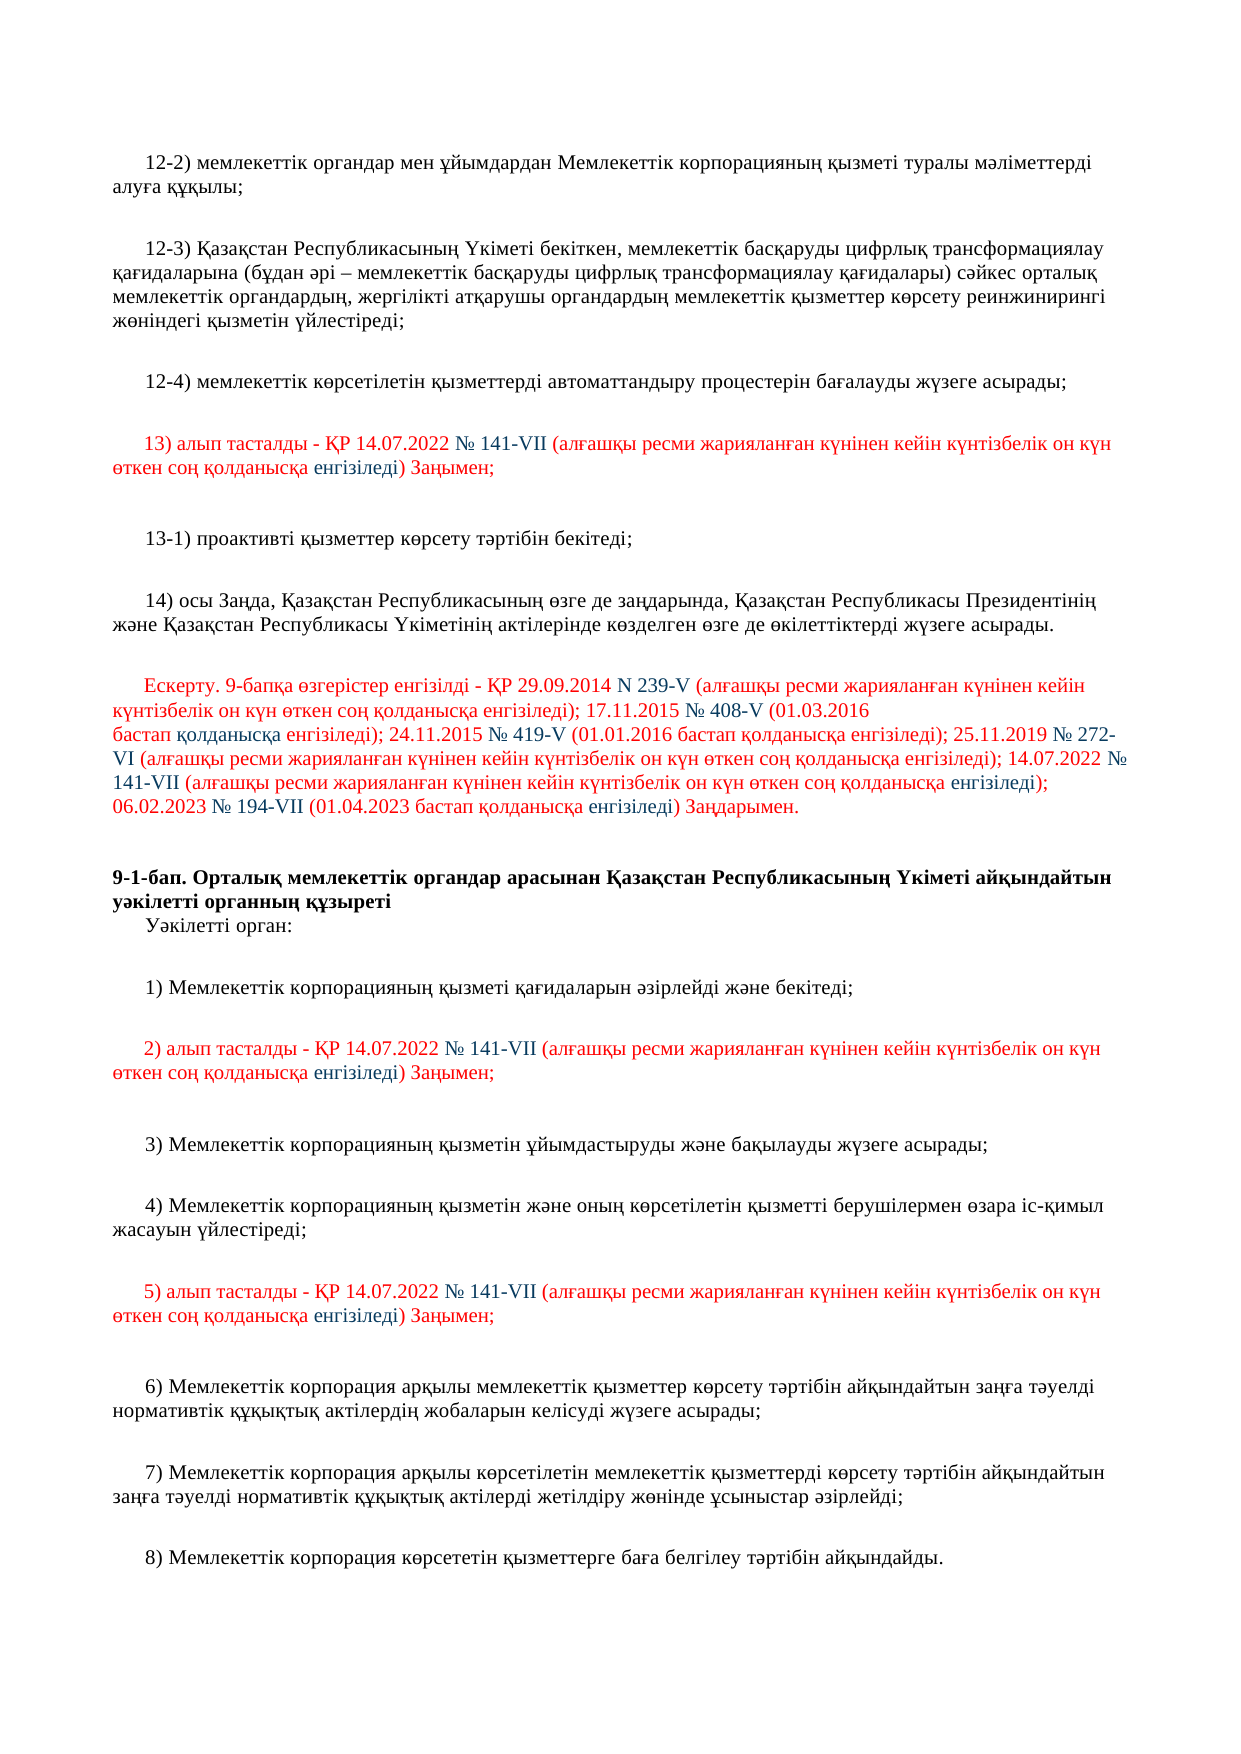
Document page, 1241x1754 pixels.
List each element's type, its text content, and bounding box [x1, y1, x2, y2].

text 7) Мемлекеттік корпорация арқылы көрсетілетін мемлекеттік қызметтерді көрсету тәртібін айқындайтын заңға тәуелді нормативтік құқықтық актілерді жетілдіру жөнінде ұсыныстар әзірлейді; [112, 1460, 1128, 1508]
text 12-4) мемлекеттік көрсетілетін қызметтерді автоматтандыру процестерін бағалауды жүзеге асырады; [112, 369, 1128, 393]
text 14) осы Заңда, Қазақстан Республикасының өзге де заңдарында, Қазақстан Республикасы Президентінің және Қазақстан Республикасы Үкіметінің актілерінде көзделген өзге де өкілеттіктерді жүзеге асырады. [112, 588, 1128, 636]
text 2) алып тасталды - ҚР 14.07.2022 № 141-VII (алғашқы ресми жарияланған күнінен кейін күнтізбелік он күн өткен соң қолданысқа енгізіледі) Заңымен; [112, 1036, 1128, 1111]
text 8) Мемлекеттік корпорация көрсететін қызметтерге баға белгілеу тәртібін айқындайды. [112, 1545, 1128, 1569]
text 9-1-бап. Орталық мемлекеттік органдар арасынан Қазақстан Республикасының Үкіметі айқындайтын уәкілетті органның құзыреті [112, 865, 1128, 913]
text 6) Мемлекеттік корпорация арқылы мемлекеттік қызметтер көрсету тәртібін айқындайтын заңға тәуелді нормативтік құқықтық актілердің жобаларын келісуді жүзеге асырады; [112, 1374, 1128, 1422]
text Уәкілетті орган: [112, 913, 1128, 937]
text 12-2) мемлекеттік органдар мен ұйымдардан Мемлекеттік корпорацияның қызметі туралы мәліметтерді алуға құқылы; [112, 150, 1128, 198]
text 13-1) проактивті қызметтер көрсету тәртібін бекітеді; [112, 526, 1128, 550]
text 4) Мемлекеттік корпорацияның қызметін және оның көрсетілетін қызметті берушілермен өзара іс-қимыл жасауын үйлестіреді; [112, 1193, 1128, 1241]
text Ескерту. 9-бапқа өзгерістер енгізілді - ҚР 29.09.2014 N 239-V (алғашқы ресми жарияланған күнінен кейiн күнтiзбелiк он күн өткен соң қолданысқа енгiзiледi); 17.11.2015 № 408-V (01.03.2016 бастап қолданысқа енгізіледі); 24.11.2015 № 419-V (01.01.2016 бастап қолданысқа енгізіледі); 25.11.2019 № 272-VI (алғашқы ресми жарияланған күнінен кейін күнтізбелік он күн өткен соң қолданысқа енгізіледі); 14.07.2022 № 141-VII (алғашқы ресми жарияланған күнінен кейін күнтізбелік он күн өткен соң қолданысқа енгізіледі); 06.02.2023 № 194-VII (01.04.2023 бастап қолданысқа енгізіледі) Заңдарымен. [112, 673, 1128, 844]
text 3) Мемлекеттік корпорацияның қызметін ұйымдастыруды және бақылауды жүзеге асырады; [112, 1132, 1128, 1156]
text 5) алып тасталды - ҚР 14.07.2022 № 141-VII (алғашқы ресми жарияланған күнінен кейін күнтізбелік он күн өткен соң қолданысқа енгізіледі) Заңымен; [112, 1279, 1128, 1353]
text 12-3) Қазақстан Республикасының Үкіметі бекіткен, мемлекеттік басқаруды цифрлық трансформациялау қағидаларына (бұдан әрі – мемлекеттік басқаруды цифрлық трансформациялау қағидалары) сәйкес орталық мемлекеттік органдардың, жергілікті атқарушы органдардың мемлекеттік қызметтер көрсету реинжинирингі жөніндегі қызметін үйлестіреді; [112, 236, 1128, 332]
text 1) Мемлекеттік корпорацияның қызметі қағидаларын әзірлейді және бекітеді; [112, 975, 1128, 999]
text 13) алып тасталды - ҚР 14.07.2022 № 141-VII (алғашқы ресми жарияланған күнінен кейін күнтізбелік он күн өткен соң қолданысқа енгізіледі) Заңымен; [112, 431, 1128, 505]
